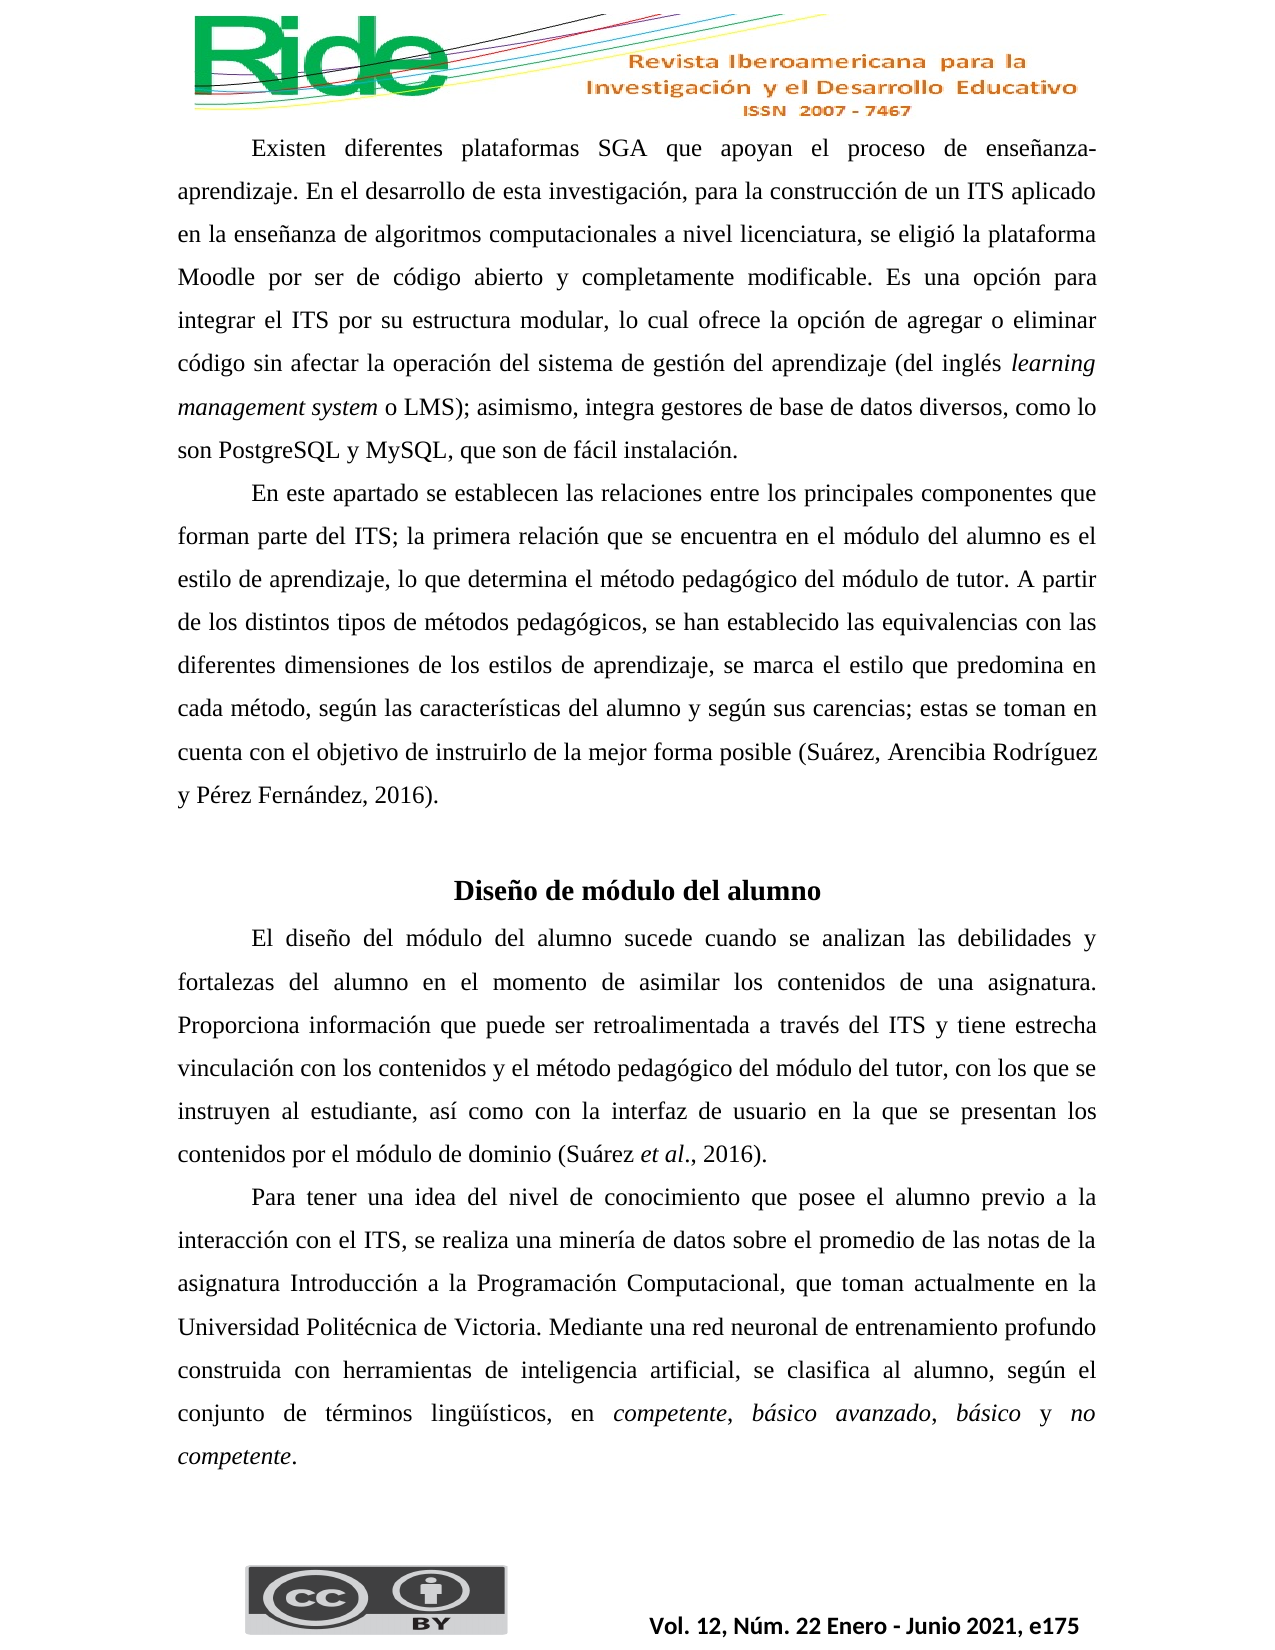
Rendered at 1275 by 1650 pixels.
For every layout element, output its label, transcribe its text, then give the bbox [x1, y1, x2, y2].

text En este apartado se establecen las relaciones entre los principales componentes que forman parte del ITS; la primera relación que se encuentra en el módulo del alumno es el estilo de aprendizaje, lo que determina el método pedagógico del módulo de tutor. A partir de los distintos tipos de métodos pedagógicos, se han establecido las equivalencias con las diferentes dimensiones de los estilos de aprendizaje, se marca el estilo que predomina en cada método, según las características del alumno y según sus carencias; estas se toman en cuenta con el objetivo de instruirlo de la mejor forma posible (Suárez, Arencibia Rodríguez y Pérez Fernández, 2016). [177, 478, 1098, 808]
text Para tener una idea del nivel de conocimiento que posee el alumno previo a la interacción con el ITS, se realiza una minería de datos sobre el promedio de las notas de la asignatura Introducción a la Programación Computacional, que toman actualmente en la Universidad Politécnica de Victoria. Mediante una red neuronal de entrenamiento profundo construida con herramientas de inteligencia artificial, se clasifica al alumno, según el conjunto de términos lingüísticos, en competente, básico avanzado, básico y no competente. [177, 1182, 1098, 1470]
text Existen diferentes plataformas SGA que apoyan el proceso de enseñanza-aprendizaje. En el desarrollo de esta investigación, para la construcción de un ITS aplicado en la enseñanza de algoritmos computacionales a nivel licenciatura, se eligió la plataforma Moodle por ser de código abierto y completamente modificable. Es una opción para integrar el ITS por su estructura modular, lo cual ofrece la opción de agregar o eliminar código sin afectar la operación del sistema de gestión del aprendizaje (del inglés learning management system o LMS); asimismo, integra gestores de base de datos diversos, como lo son PostgreSQL y MySQL, que son de fácil instalación. [177, 133, 1098, 463]
picture [245, 1565, 508, 1635]
text El diseño del módulo del alumno sucede cuando se analizan las debilidades y fortalezas del alumno en el momento de asimilar los contenidos de una asignatura. Proporciona información que puede ser retroalimentada a través del ITS y tiene estrecha vinculación con los contenidos y el método pedagógico del módulo del tutor, con los que se instruyen al estudiante, así como con la interfaz de usuario en la que se presentan los contenidos por el módulo de dominio (Suárez et al., 2016). [177, 923, 1098, 1168]
text Diseño de módulo del alumno [177, 873, 1098, 907]
picture [194, 14, 1081, 119]
